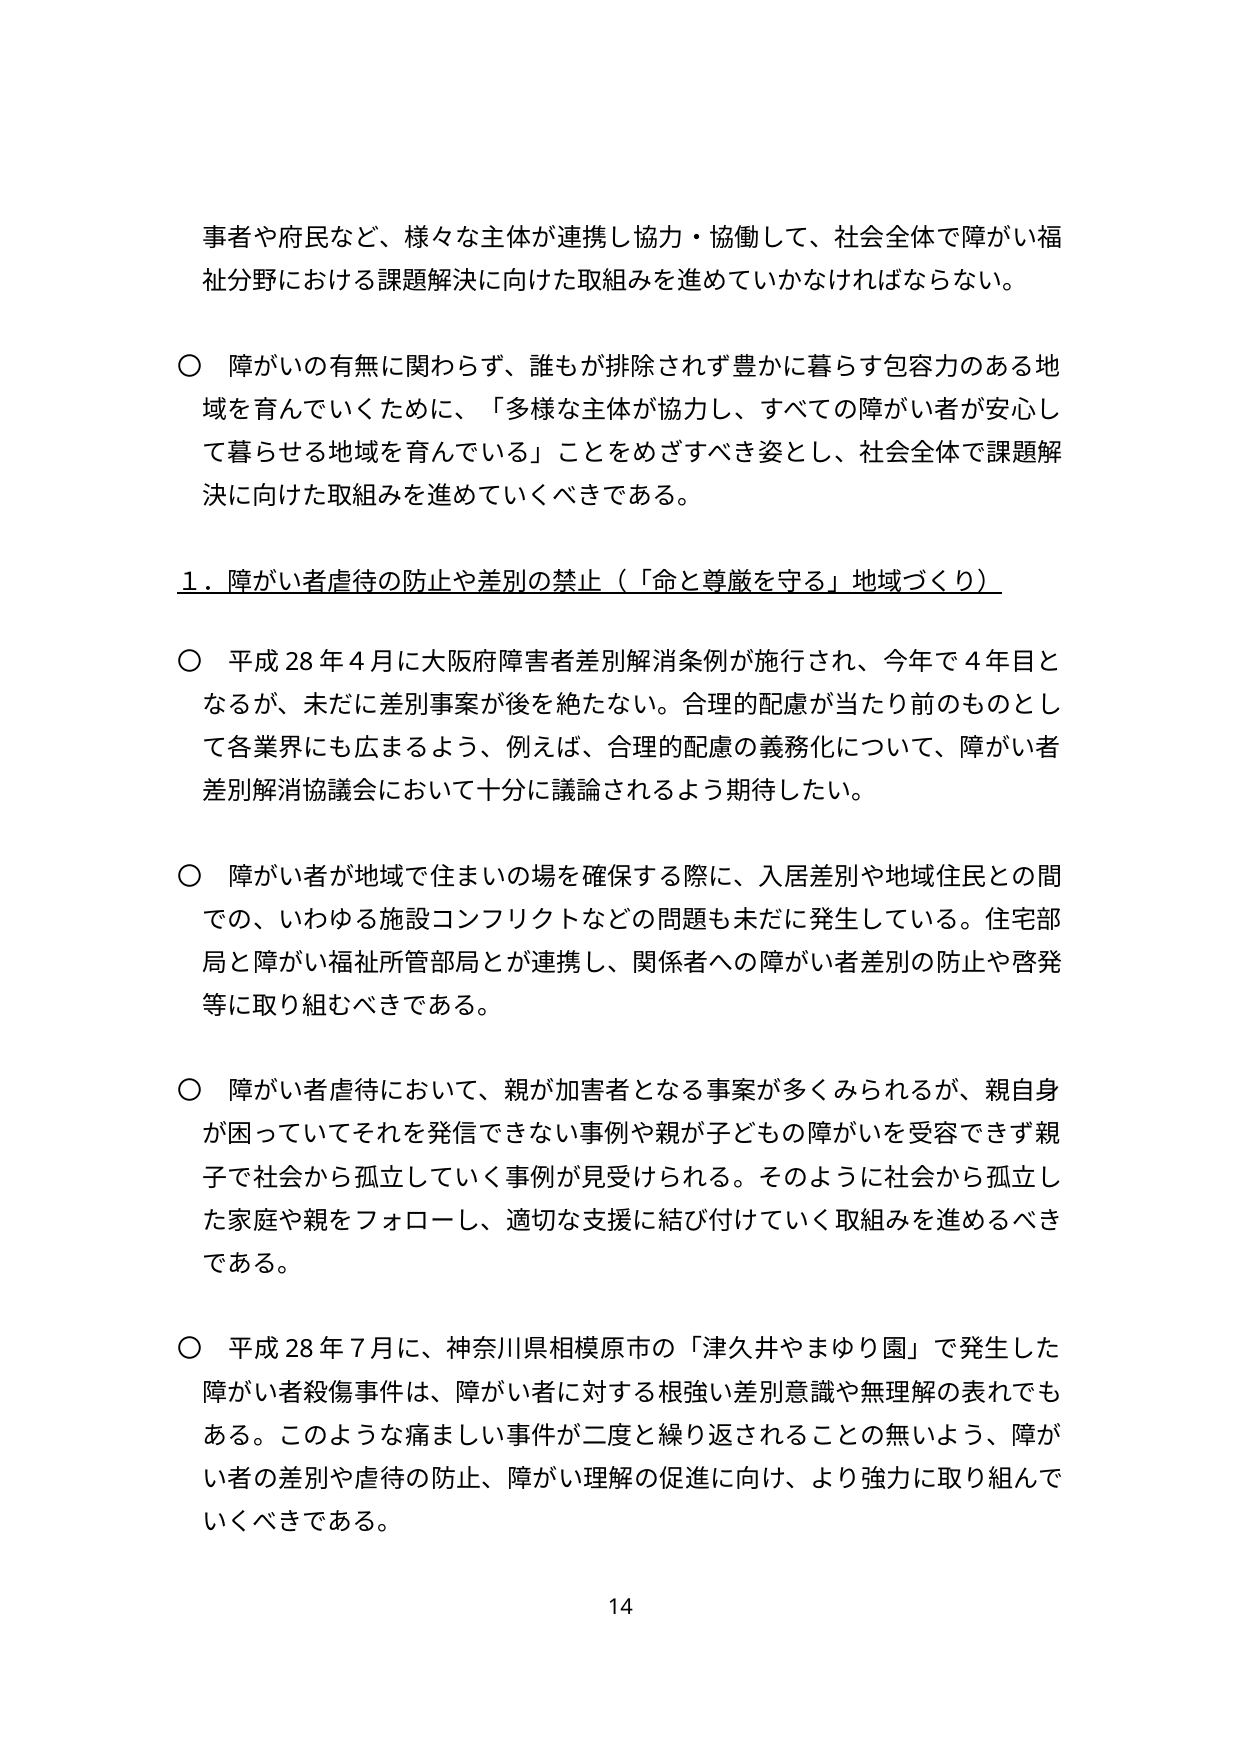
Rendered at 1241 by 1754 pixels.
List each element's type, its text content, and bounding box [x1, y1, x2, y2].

text 〇 平成28年４月に大阪府障害者差別解消条例が施行され、今年で４年目となるが、未だに差別事案が後を絶たない。合理的配慮が当たり前のものとして各業界にも広まるよう、例えば、合理的配慮の義務化について、障がい者差別解消協議会において十分に議論されるよう期待したい。 [177, 640, 1063, 807]
text 〇 障がいの有無に関わらず、誰もが排除されず豊かに暮らす包容力のある地域を育んでいくために、「多様な主体が協力し、すべての障がい者が安心して暮らせる地域を育んでいる」ことをめざすべき姿とし、社会全体で課題解決に向けた取組みを進めていくべきである。 [177, 345, 1063, 512]
subtitle １．障がい者虐待の防止や差別の禁止（「命と尊厳を守る」地域づくり） [177, 560, 1063, 598]
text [177, 217, 1063, 297]
text 〇 障がい者が地域で住まいの場を確保する際に、入居差別や地域住民との間での、いわゆる施設コンフリクトなどの問題も未だに発生している。住宅部局と障がい福祉所管部局とが連携し、関係者への障がい者差別の防止や啓発等に取り組むべきである。 [177, 855, 1063, 1022]
text 〇 障がい者虐待において、親が加害者となる事案が多くみられるが、親自身が困っていてそれを発信できない事例や親が子どもの障がいを受容できず親子で社会から孤立していく事例が見受けられる。そのように社会から孤立した家庭や親をフォローし、適切な支援に結び付けていく取組みを進めるべきである。 [177, 1070, 1063, 1280]
text 〇 平成28年７月に、神奈川県相模原市の「津久井やまゆり園」で発生した障がい者殺傷事件は、障がい者に対する根強い差別意識や無理解の表れでもある。このような痛ましい事件が二度と繰り返されることの無いよう、障がい者の差別や虐待の防止、障がい理解の促進に向け、より強力に取り組んでいくべきである。 [177, 1328, 1063, 1538]
